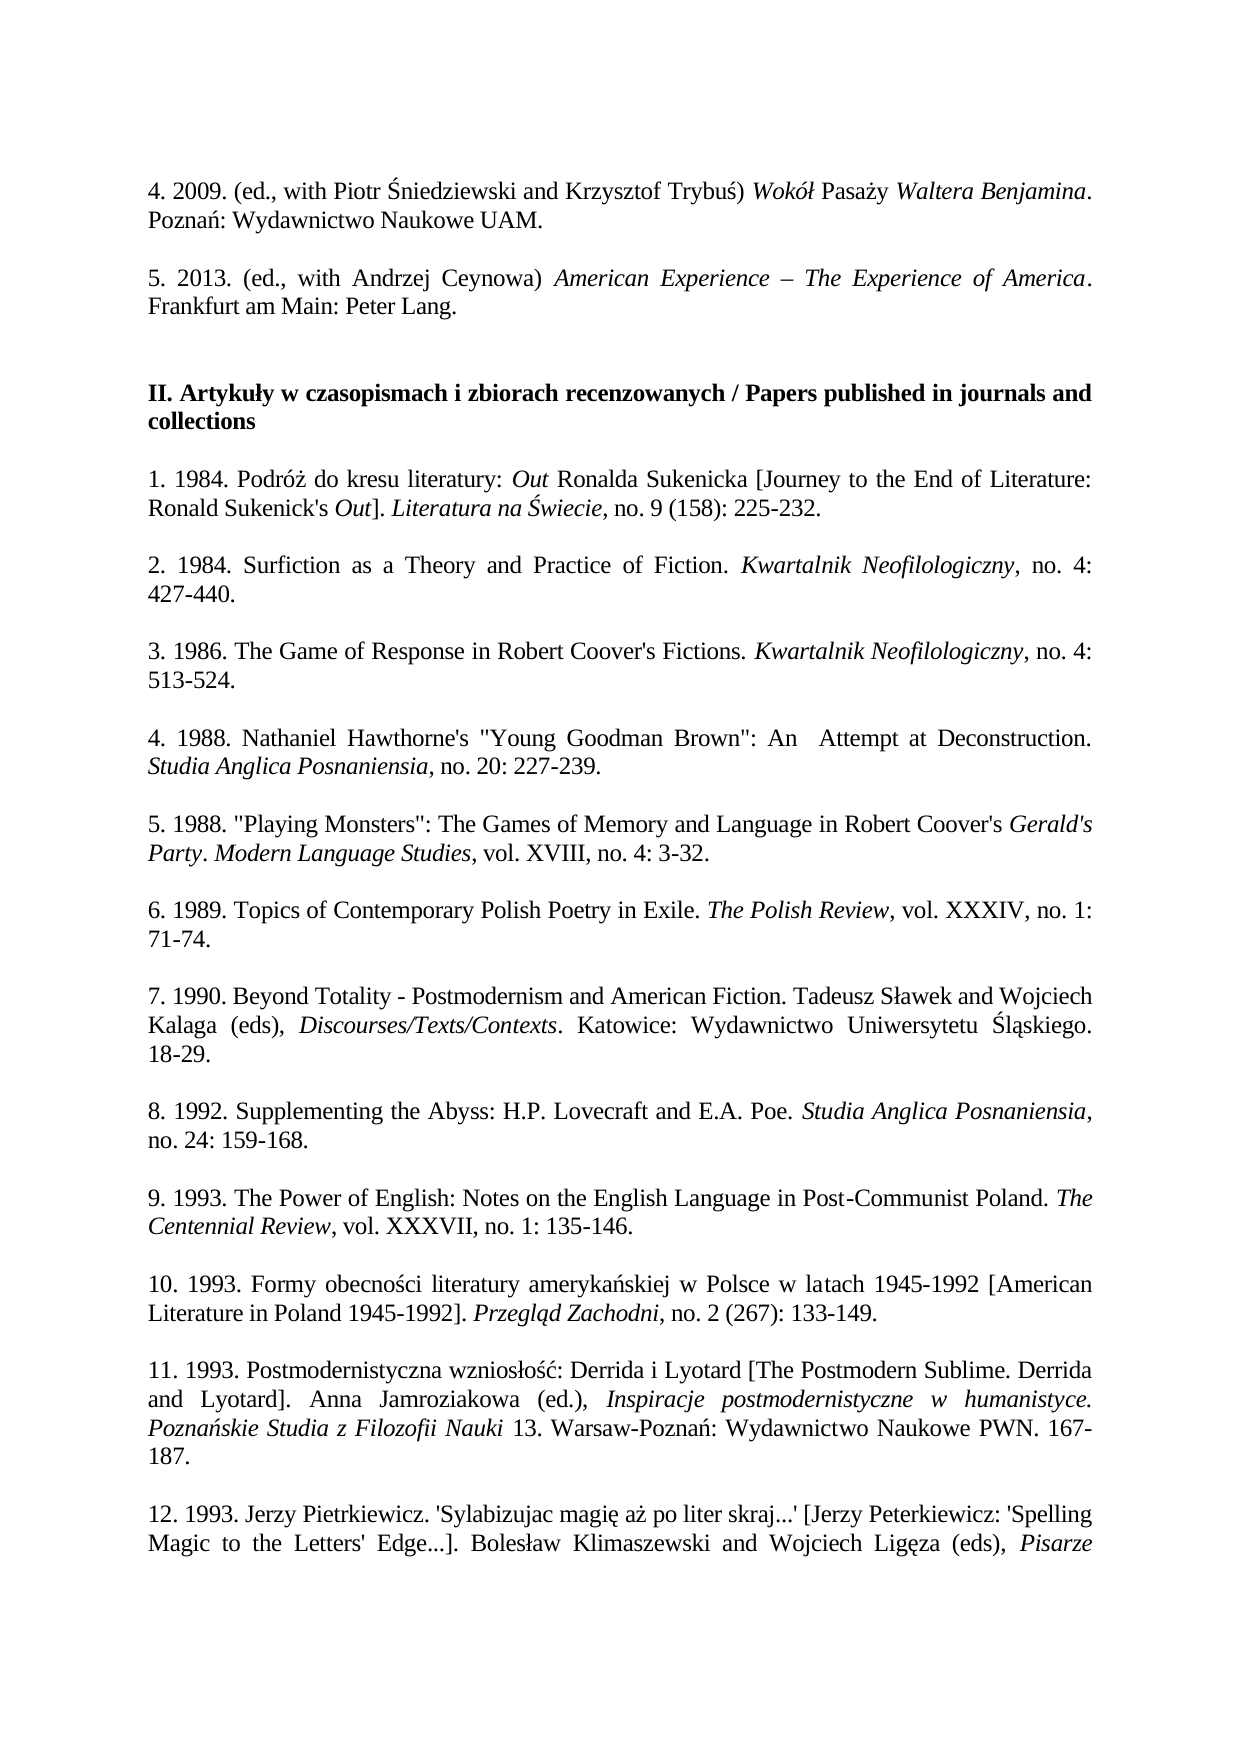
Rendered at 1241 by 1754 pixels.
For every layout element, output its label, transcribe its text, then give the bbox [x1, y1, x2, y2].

text 5. 1988. "Playing Monsters": The Games of Memory and Language in Robert Coover's Gerald's Party. Modern Language Studies, vol. XVIII, no. 4: 3-32. [148, 809, 1093, 866]
text 2. 1984. Surfiction as a Theory and Practice of Fiction. Kwartalnik Neofilologiczny, no. 4: 427-440. [148, 550, 1093, 608]
text 8. 1992. Supplementing the Abyss: H.P. Lovecraft and E.A. Poe. Studia Anglica Posnaniensia, no. 24: 159-168. [148, 1096, 1093, 1154]
text 9. 1993. The Power of English: Notes on the English Language in Post-Communist . The Centennial Review, vol. XXXVII, no. 1: 135-146. [148, 1183, 1093, 1240]
text 1. 1984. Podróż do kresu literatury: Out Ronalda Sukenicka [Journey to the End of Literature: Ronald Sukenick's Out]. Literatura na Świecie, no. 9 (158): 225-232. [148, 464, 1093, 521]
text 6. 1989. Topics of Contemporary Polish Poetry in Exile. The Polish Review, vol. XXXIV, no. 1: 71-74. [148, 895, 1093, 953]
text 4. 1988. Nathaniel Hawthorne's "Young Goodman Brown": An Attempt at Deconstruction. Studia Anglica Posnaniensia, no. 20: 227-239. [148, 723, 1093, 780]
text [148, 1499, 1093, 1556]
text 10. 1993. Formy obecności literatury amerykańskiej w Polsce w latach 1945-1992 [American Literature in Poland 1945-1992]. Przegląd Zachodni, no. 2 (267): 133-149. [148, 1269, 1093, 1326]
text 5. 2013. (ed., with Andrzej Ceynowa) American Experience – The Experience of America. Frankfurt am Main: Peter Lang. [148, 263, 1093, 320]
text 11. 1993. Postmodernistyczna wzniosłość: Derrida i Lyotard [The Postmodern Sublime. Derrida and Lyotard]. Anna Jamroziakowa (ed.), Inspiracje postmodernistyczne w humanistyce. Poznańskie Studia z Filozofii Nauki 13. Warsaw-Poznań: Wydawnictwo Naukowe PWN. 167-187. [148, 1355, 1093, 1470]
text 3. 1986. The Game of Response in Robert Coover's Fictions. Kwartalnik Neofilologiczny, no. 4: 513-524. [148, 636, 1093, 694]
text II. Artykuły w czasopismach i zbiorach recenzowanych / Papers published in journals and collections [148, 378, 1093, 435]
text 4. 2009. (ed., with Piotr Śniedziewski and Krzysztof Trybuś) Wokół Pasaży Waltera Benjamina. Poznań: Wydawnictwo Naukowe UAM. [148, 176, 1093, 234]
text 7. 1990. Beyond Totality - Postmodernism and American Fiction. Tadeusz Sławek and Wojciech Kalaga (eds), Discourses/Texts/Contexts. : Wydawnictwo Uniwersytetu Śląskiego. 18-29. [148, 981, 1093, 1068]
